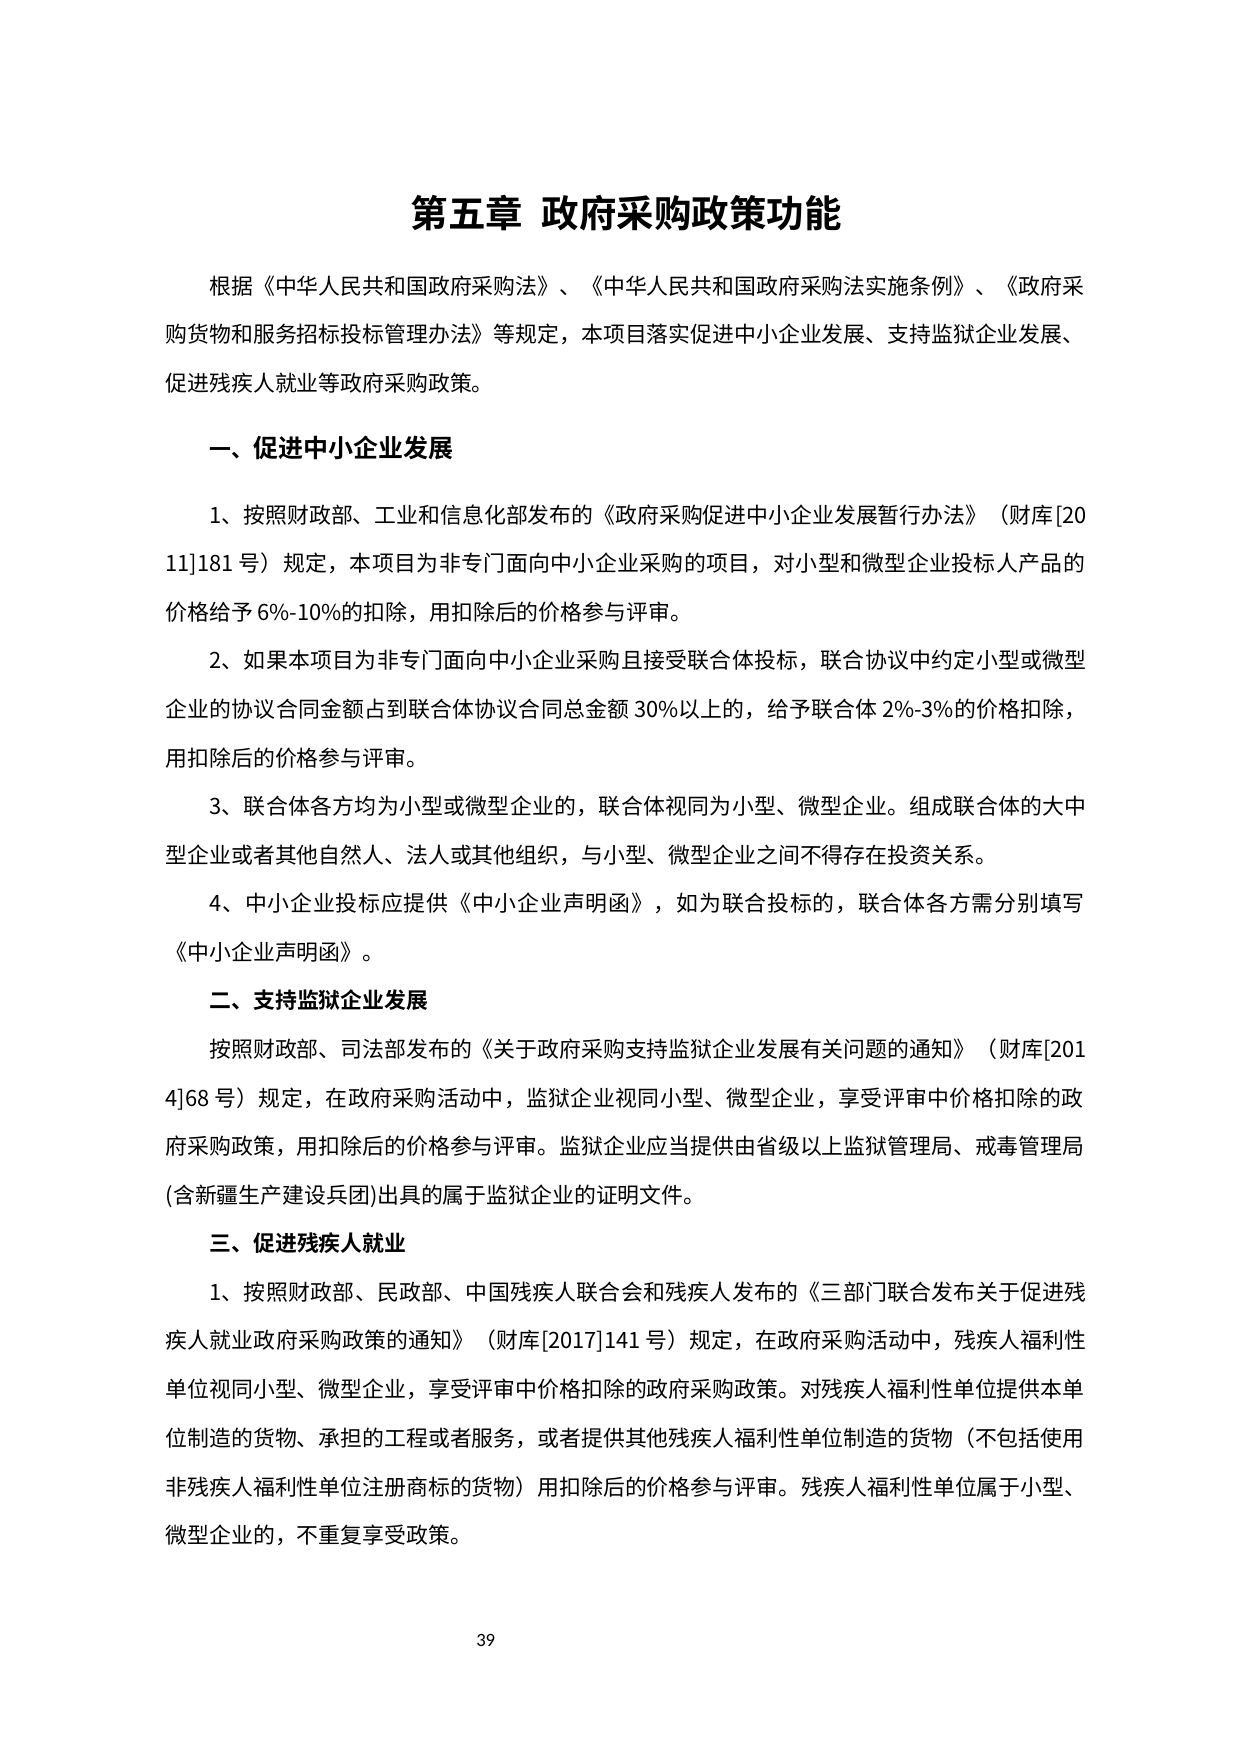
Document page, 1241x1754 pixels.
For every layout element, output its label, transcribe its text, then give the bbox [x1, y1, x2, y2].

text 4、中小企业投标应提供《中小企业声明函》，如为联合投标的，联合体各方需分别填写《中小企业声明函》。 [165, 886, 1087, 967]
text 3、联合体各方均为小型或微型企业的，联合体视同为小型、微型企业。组成联合体的大中型企业或者其他自然人、法人或其他组织，与小型、微型企业之间不得存在投资关系。 [165, 789, 1087, 870]
text 二、支持监狱企业发展 [165, 983, 1087, 1016]
list 政府采购政策功能 [165, 178, 1087, 243]
text 按照财政部、司法部发布的《关于政府采购支持监狱企业发展有关问题的通知》（财库[2014]68号）规定，在政府采购活动中，监狱企业视同小型、微型企业，享受评审中价格扣除的政府采购政策，用扣除后的价格参与评审。监狱企业应当提供由省级以上监狱管理局、戒毒管理局(含新疆生产建设兵团)出具的属于监狱企业的证明文件。 [165, 1031, 1087, 1210]
text 三、促进残疾人就业 [165, 1226, 1087, 1258]
text 1、按照财政部、民政部、中国残疾人联合会和残疾人发布的《三部门联合发布关于促进残疾人就业政府采购政策的通知》（财库[2017]141号）规定，在政府采购活动中，残疾人福利性单位视同小型、微型企业，享受评审中价格扣除的政府采购政策。对残疾人福利性单位提供本单位制造的货物、承担的工程或者服务，或者提供其他残疾人福利性单位制造的货物（不包括使用非残疾人福利性单位注册商标的货物）用扣除后的价格参与评审。残疾人福利性单位属于小型、微型企业的，不重复享受政策。 [165, 1274, 1087, 1551]
text 一、促进中小企业发展 [165, 414, 1087, 479]
text 1、按照财政部、工业和信息化部发布的《政府采购促进中小企业发展暂行办法》（财库[2011]181号）规定，本项目为非专门面向中小企业采购的项目，对小型和微型企业投标人产品的价格给予6%-10%的扣除，用扣除后的价格参与评审。 [165, 497, 1087, 627]
text 根据《中华人民共和国政府采购法》、《中华人民共和国政府采购法实施条例》、《政府采购货物和服务招标投标管理办法》等规定，本项目落实促进中小企业发展、支持监狱企业发展、促进残疾人就业等政府采购政策。 [165, 268, 1087, 398]
text 2、如果本项目为非专门面向中小企业采购且接受联合体投标，联合协议中约定小型或微型企业的协议合同金额占到联合体协议合同总金额30%以上的，给予联合体2%-3%的价格扣除，用扣除后的价格参与评审。 [165, 643, 1087, 773]
